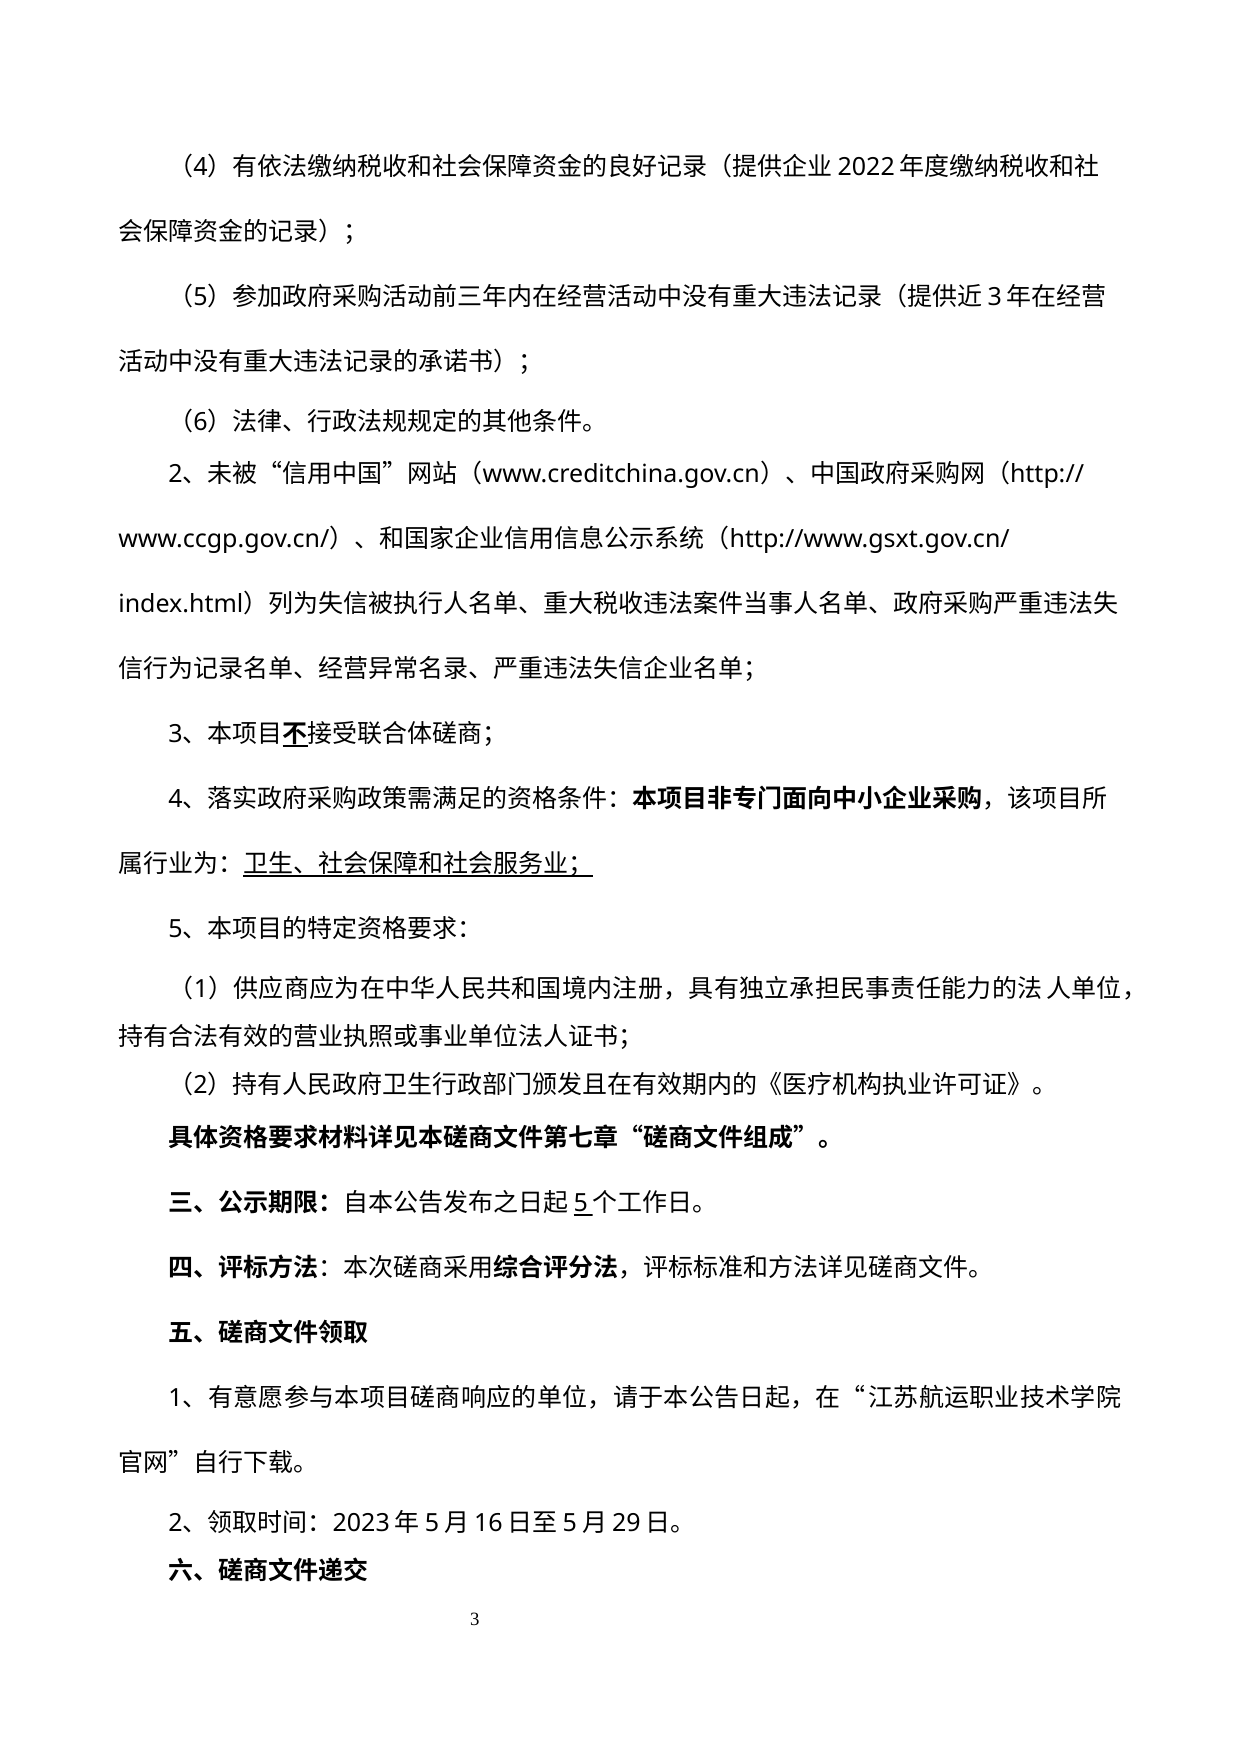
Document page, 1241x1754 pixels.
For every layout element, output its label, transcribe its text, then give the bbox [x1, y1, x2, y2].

text （5）参加政府采购活动前三年内在经营活动中没有重大违法记录（提供近3年在经营活动中没有重大违法记录的承诺书）； [118, 262, 1122, 392]
text 五、磋商文件领取 [118, 1298, 1122, 1363]
text 5、本项目的特定资格要求： [118, 894, 1122, 959]
text （6）法律、行政法规规定的其他条件。 [118, 392, 1122, 439]
text （2）持有人民政府卫生行政部门颁发且在有效期内的《医疗机构执业许可证》。 [118, 1055, 1122, 1103]
text 四、评标方法：本次磋商采用综合评分法，评标标准和方法详见磋商文件。 [118, 1233, 1122, 1298]
text （1）供应商应为在中华人民共和国境内注册，具有独立承担民事责任能力的法人单位，持有合法有效的营业执照或事业单位法人证书； [118, 959, 1122, 1055]
text 六、磋商文件递交 [118, 1541, 1122, 1589]
text （4）有依法缴纳税收和社会保障资金的良好记录（提供企业2022年度缴纳税收和社会保障资金的记录）； [118, 132, 1122, 262]
text 4、落实政府采购政策需满足的资格条件：本项目非专门面向中小企业采购，该项目所属行业为：卫生、社会保障和社会服务业； [118, 764, 1122, 894]
text 2、领取时间：2023年5月16日至5月29日。 [118, 1493, 1122, 1541]
text 3、本项目不接受联合体磋商； [118, 699, 1122, 764]
text 2、未被“信用中国”网站（www.creditchina.gov.cn）、中国政府采购网（http://www.ccgp.gov.cn/）、和国家企业信用信息公示系统（http://www.gsxt.gov.cn/index.html）列为失信被执行人名单、重大税收违法案件当事人名单、政府采购严重违法失信行为记录名单、经营异常名录、严重违法失信企业名单； [118, 439, 1122, 699]
text 三、公示期限：自本公告发布之日起5个工作日。 [118, 1168, 1122, 1233]
text 1、有意愿参与本项目磋商响应的单位，请于本公告日起，在“江苏航运职业技术学院官网”自行下载。 [118, 1363, 1122, 1493]
text 具体资格要求材料详见本磋商文件第七章“磋商文件组成”。 [118, 1103, 1122, 1168]
